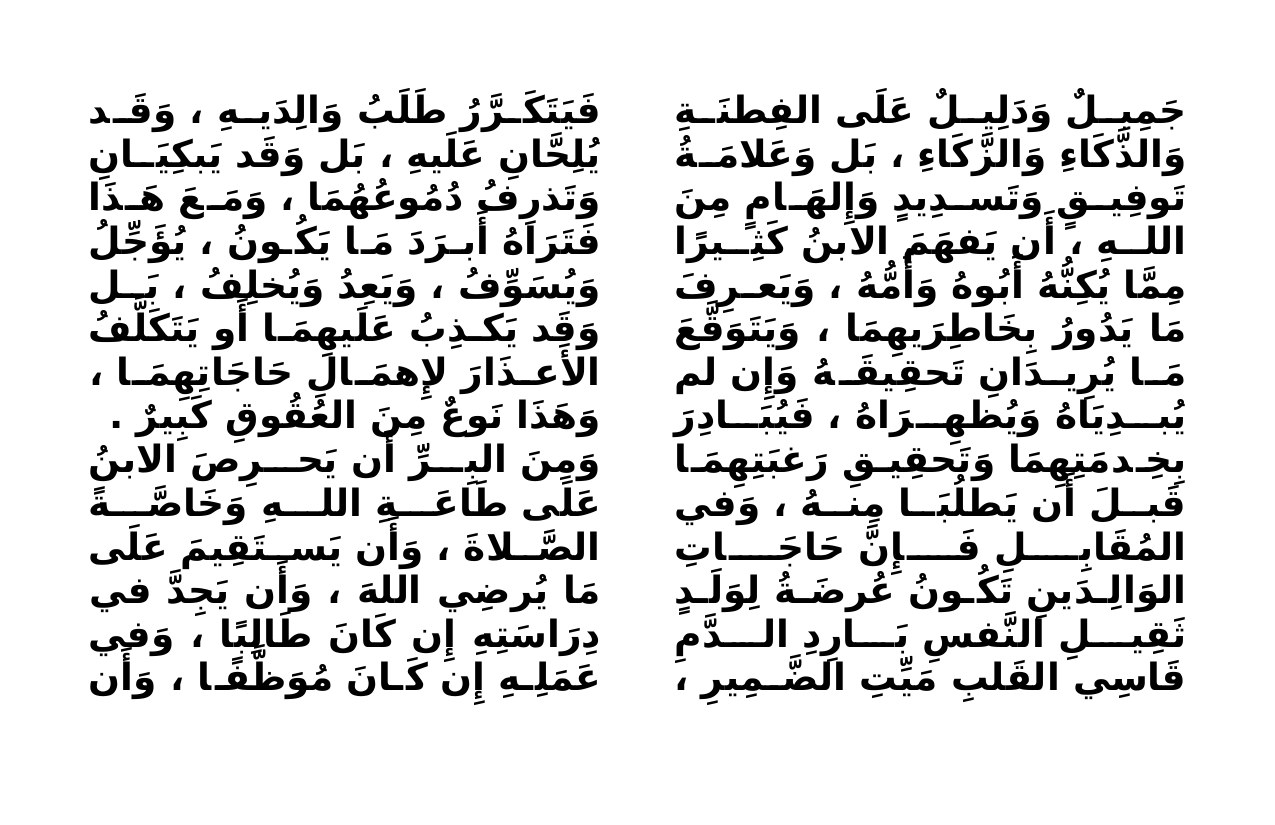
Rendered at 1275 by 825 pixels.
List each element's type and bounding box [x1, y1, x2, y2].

text [89, 438, 601, 700]
text [89, 89, 601, 438]
text [674, 89, 1186, 700]
